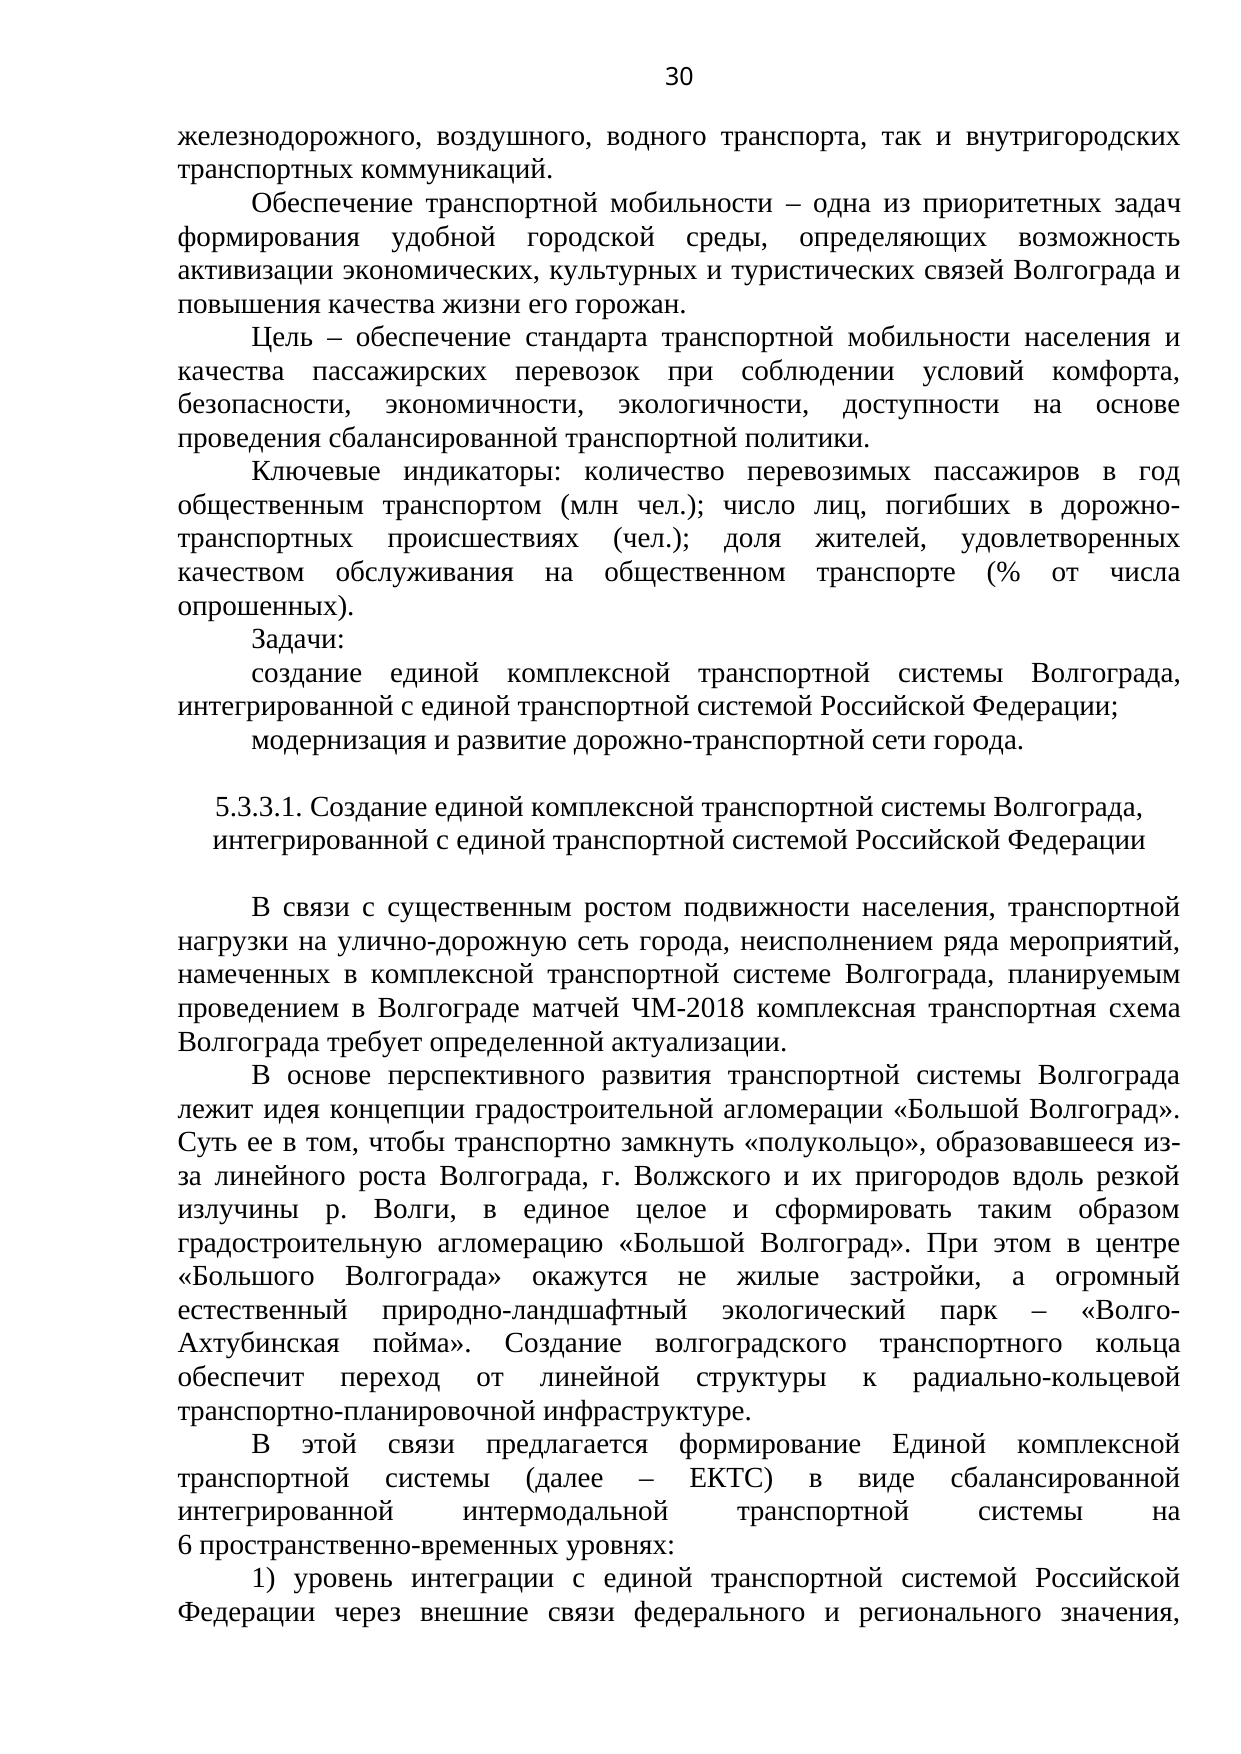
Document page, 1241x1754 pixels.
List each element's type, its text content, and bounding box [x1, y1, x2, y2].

text 5.3.3.1. Создание единой комплексной транспортной системы Волгограда, [177, 789, 1181, 822]
text В связи с существенным ростом подвижности населения, транспортной нагрузки на улично-дорожную сеть города, неисполнением ряда мероприятий, намеченных в комплексной транспортной системе Волгограда, планируемым проведением в Волгограде матчей ЧМ-2018 комплексная транспортная схема Волгограда требует определенной актуализации. [177, 889, 1181, 1057]
text создание единой комплексной транспортной системы Волгограда, интегрированной с единой транспортной системой Российской Федерации; [177, 655, 1181, 722]
text интегрированной с единой транспортной системой Российской Федерации [177, 822, 1181, 856]
text В этой связи предлагается формирование Единой комплексной транспортной системы (далее – ЕКТС) в виде сбалансированной интегрированной интермодальной транспортной системы на 6 пространственно-временных уровнях: [177, 1426, 1181, 1560]
text Задачи: [177, 621, 1181, 655]
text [177, 118, 1181, 185]
text В основе перспективного развития транспортной системы Волгограда лежит идея концепции градостроительной агломерации «Большой Волгоград». Суть ее в том, чтобы транспортно замкнуть «полукольцо», образовавшееся из-за линейного роста Волгограда, г. Волжского и их пригородов вдоль резкой излучины р. Волги, в единое целое и сформировать таким образом градостроительную агломерацию «Большой Волгоград». При этом в центре «Большого Волгограда» окажутся не жилые застройки, а огромный естественный природно-ландшафтный экологический парк – «Волго-Ахтубинская пойма». Создание волгоградского транспортного кольца обеспечит переход от линейной структуры к радиально-кольцевой транспортно-планировочной инфраструктуре. [177, 1057, 1181, 1426]
text Обеспечение транспортной мобильности – одна из приоритетных задач формирования удобной городской среды, определяющих возможность активизации экономических, культурных и туристических связей Волгограда и повышения качества жизни его горожан. [177, 185, 1181, 319]
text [177, 1560, 1181, 1627]
text Цель – обеспечение стандарта транспортной мобильности населения и качества пассажирских перевозок при соблюдении условий комфорта, безопасности, экономичности, экологичности, доступности на основе проведения сбалансированной транспортной политики. [177, 319, 1181, 453]
text модернизация и развитие дорожно-транспортной сети города. [177, 722, 1181, 755]
text Ключевые индикаторы: количество перевозимых пассажиров в год общественным транспортом (млн чел.); число лиц, погибших в дорожно-транспортных происшествиях (чел.); доля жителей, удовлетворенных качеством обслуживания на общественном транспорте (% от числа опрошенных). [177, 453, 1181, 621]
